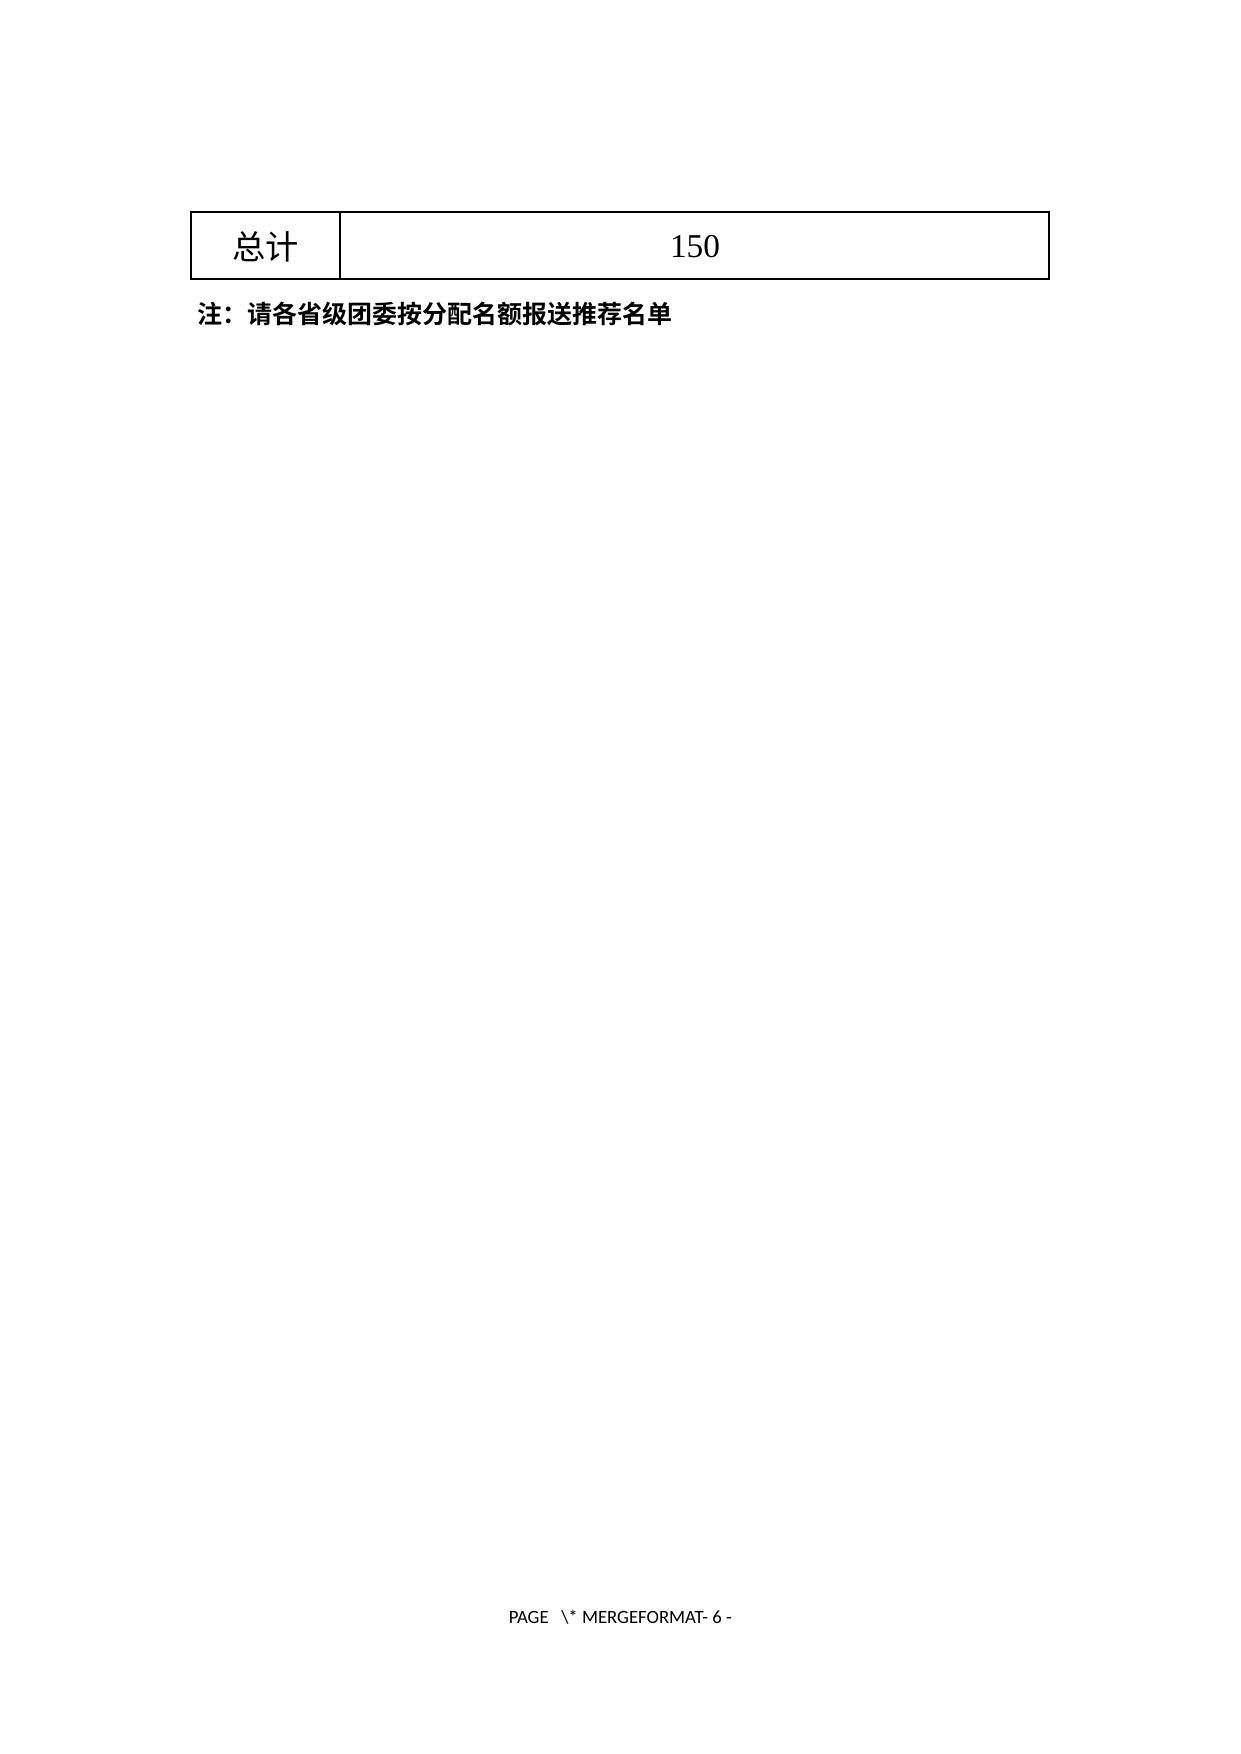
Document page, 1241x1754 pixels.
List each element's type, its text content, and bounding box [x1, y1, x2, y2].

table_cell 总计 [192, 213, 339, 278]
table_cell 150 [341, 213, 1048, 278]
text 注：请各省级团委按分配名额报送推荐名单 [159, 280, 1081, 345]
